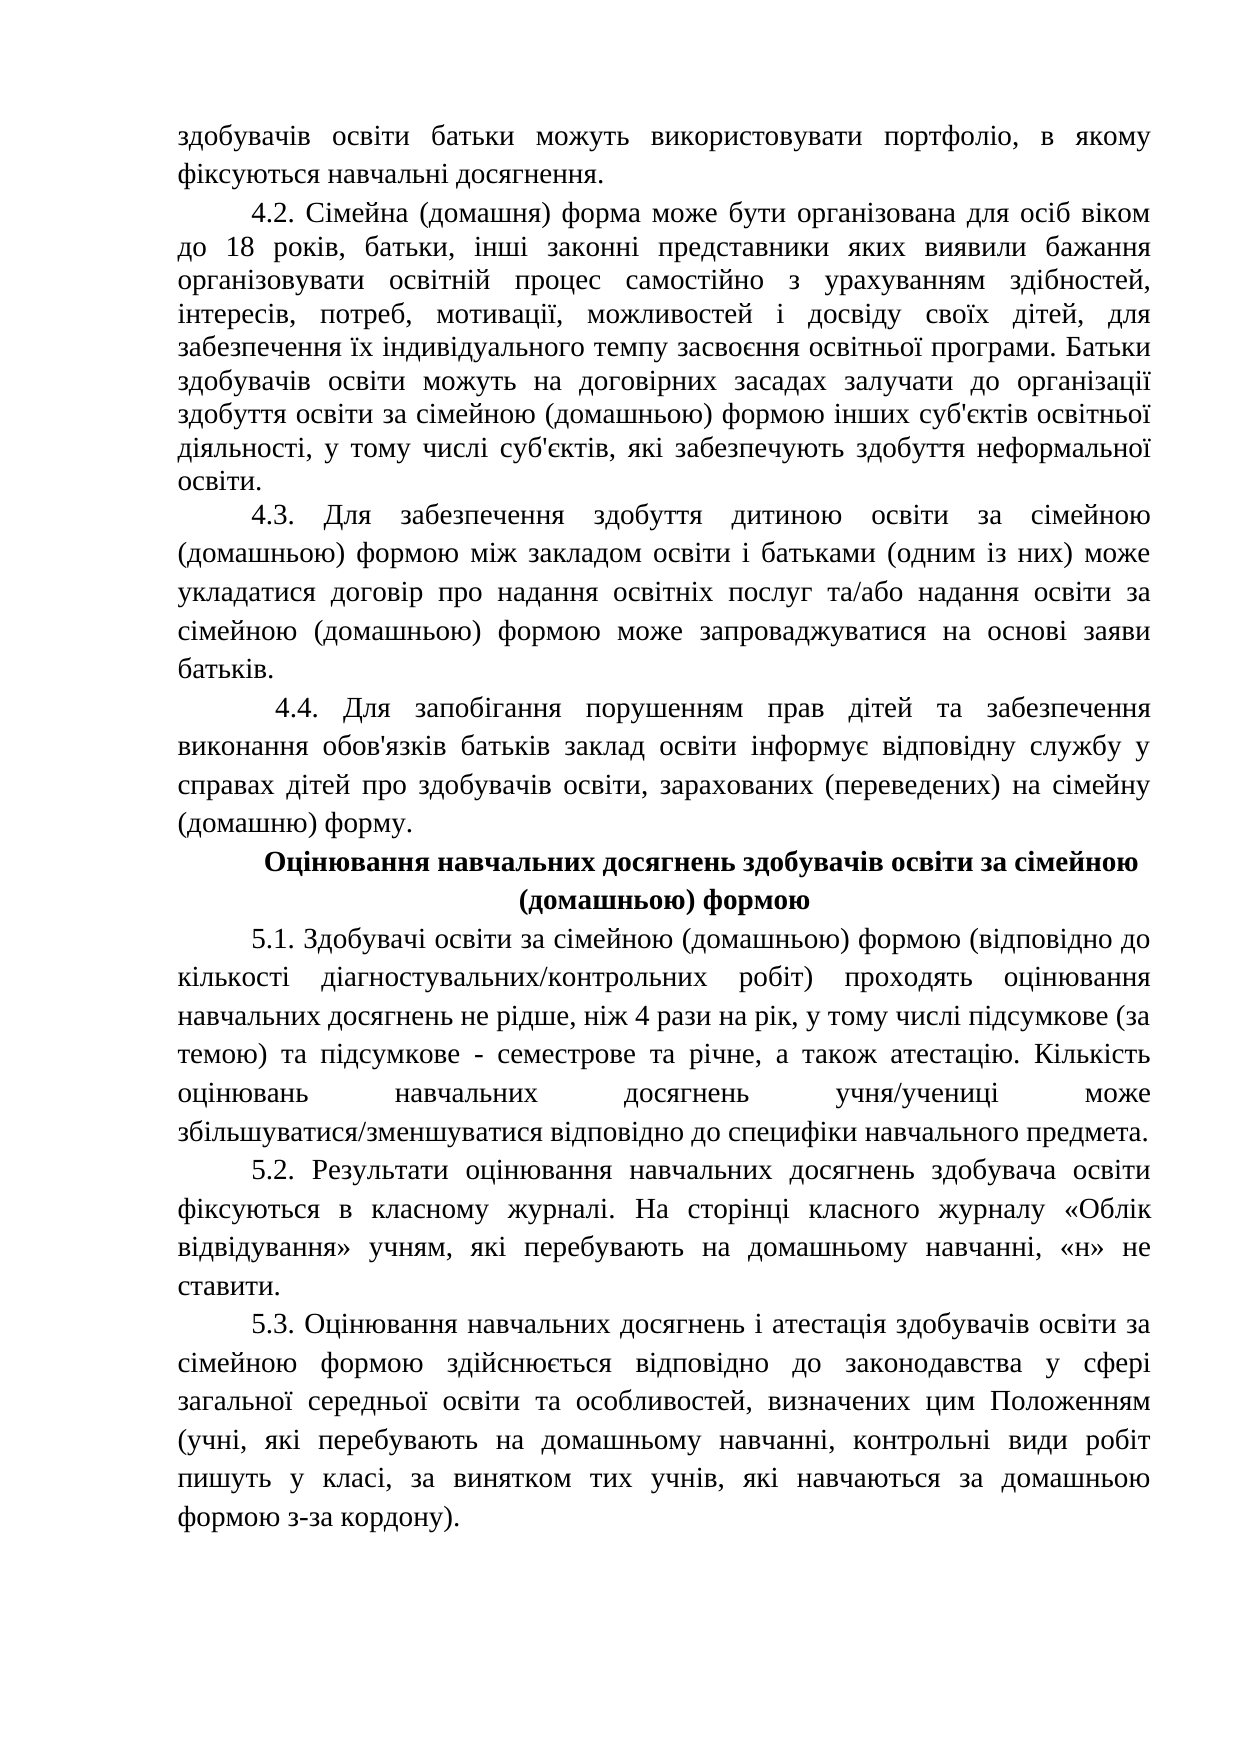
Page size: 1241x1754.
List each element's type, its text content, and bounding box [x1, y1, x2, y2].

text 4.4. Для запобігання порушенням прав дітей та забезпечення виконання обов'язків батьків заклад освіти інформує відповідну службу у справах дітей про здобувачів освіти, зарахованих (переведених) на сімейну (домашню) форму. [177, 690, 1152, 839]
text 4.2. Сімейна (домашня) форма може бути організована для осіб віком до 18 років, батьки, інші законні представники яких виявили бажання організовувати освітній процес самостійно з урахуванням здібностей, інтересів, потреб, мотивації, можливостей і досвіду своїх дітей, для забезпечення їх індивідуального темпу засвоєння освітньої програми. Батьки здобувачів освіти можуть на договірних засадах залучати до організації здобуття освіти за сімейною (домашньою) формою інших суб'єктів освітньої діяльності, у тому числі суб'єктів, які забезпечують здобуття неформальної освіти. [177, 195, 1152, 497]
text 5.2. Результати оцінювання навчальних досягнень здобувача освіти фіксуються в класному журналі. На сторінці класного журналу «Облік відвідування» учням, які перебувають на домашньому навчанні, «н» не ставити. [177, 1152, 1152, 1301]
text 4.3. Для забезпечення здобуття дитиною освіти за сімейною (домашньою) формою між закладом освіти і батьками (одним із них) може укладатися договір про надання освітніх послуг та/або надання освіти за сімейною (домашньою) формою може запроваджуватися на основі заяви батьків. [177, 497, 1152, 685]
text Оцінювання навчальних досягнень здобувачів освіти за сімейною (домашньою) формою [177, 844, 1152, 916]
text 5.3. Оцінювання навчальних досягнень і атестація здобувачів освіти за сімейною формою здійснюється відповідно до законодавства у сфері загальної середньої освіти та особливостей, визначених цим Положенням (учні, які перебувають на домашньому навчанні, контрольні види робіт пишуть у класі, за винятком тих учнів, які навчаються за домашньою формою з-за кордону). [177, 1306, 1152, 1533]
text 5.1. Здобувачі освіти за сімейною (домашньою) формою (відповідно до кількості діагностувальних/контрольних робіт) проходять оцінювання навчальних досягнень не рідше, ніж 4 рази на рік, у тому числі підсумкове (за темою) та підсумкове - семестрове та річне, а також атестацію. Кількість оцінювань навчальних досягнень учня/учениці може збільшуватися/зменшуватися відповідно до специфіки навчального предмета. [177, 921, 1152, 1147]
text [177, 118, 1152, 190]
